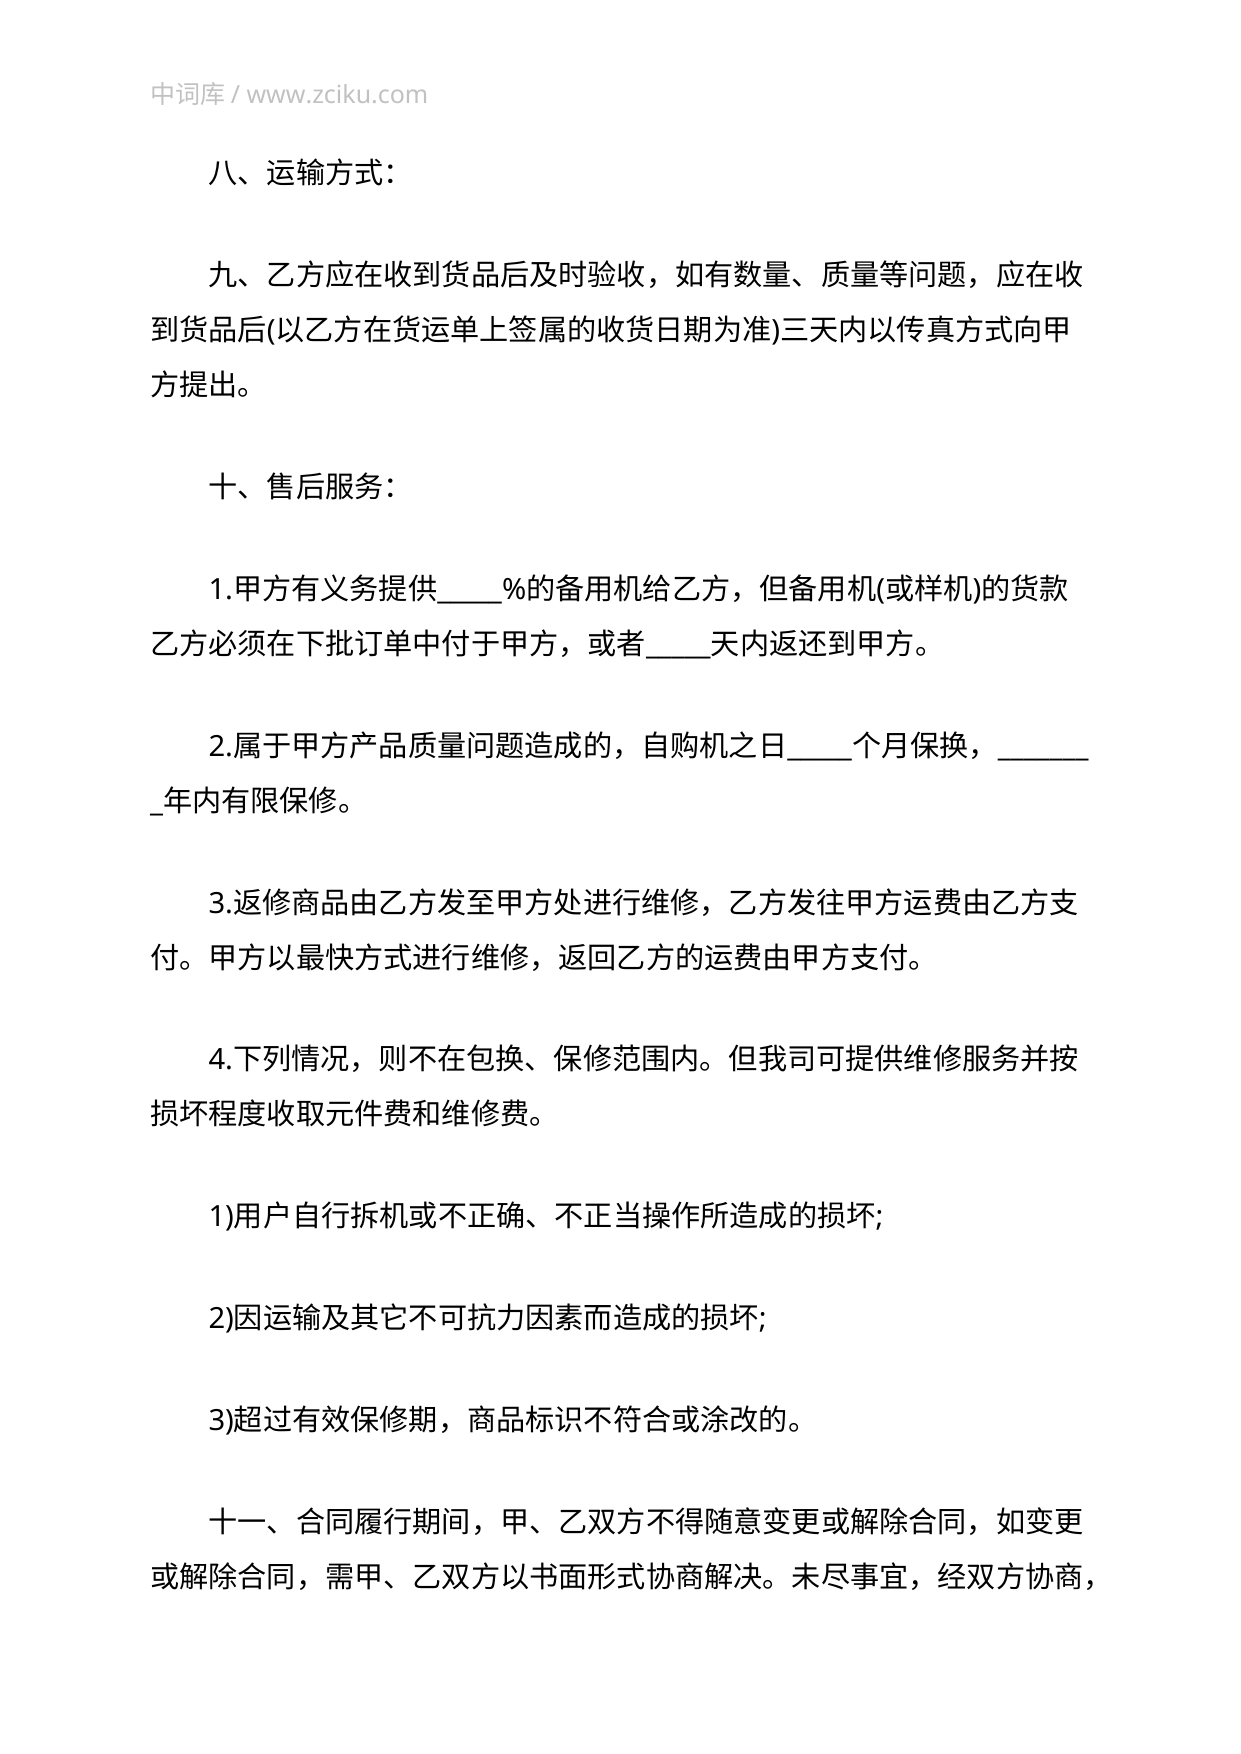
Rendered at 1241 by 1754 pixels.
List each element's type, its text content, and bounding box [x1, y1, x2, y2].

text 4.下列情况，则不在包换、保修范围内。但我司可提供维修服务并按损坏程度收取元件费和维修费。 [150, 1036, 1090, 1133]
text 1)用户自行拆机或不正确、不正当操作所造成的损坏; [150, 1193, 1090, 1235]
text 十、售后服务： [150, 463, 1090, 506]
text 2)因运输及其它不可抗力因素而造成的损坏; [150, 1295, 1090, 1337]
text 2.属于甲方产品质量问题造成的，自购机之日_____个月保换，________年内有限保修。 [150, 722, 1090, 819]
text 3.返修商品由乙方发至甲方处进行维修，乙方发往甲方运费由乙方支付。甲方以最快方式进行维修，返回乙方的运费由甲方支付。 [150, 879, 1090, 976]
text 1.甲方有义务提供_____%的备用机给乙方，但备用机(或样机)的货款乙方必须在下批订单中付于甲方，或者_____天内返还到甲方。 [150, 565, 1090, 663]
text 八、运输方式： [150, 150, 1090, 192]
text 九、乙方应在收到货品后及时验收，如有数量、质量等问题，应在收到货品后(以乙方在货运单上签属的收货日期为准)三天内以传真方式向甲方提出。 [150, 252, 1090, 404]
text 3)超过有效保修期，商品标识不符合或涂改的。 [150, 1397, 1090, 1439]
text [150, 1499, 1090, 1596]
